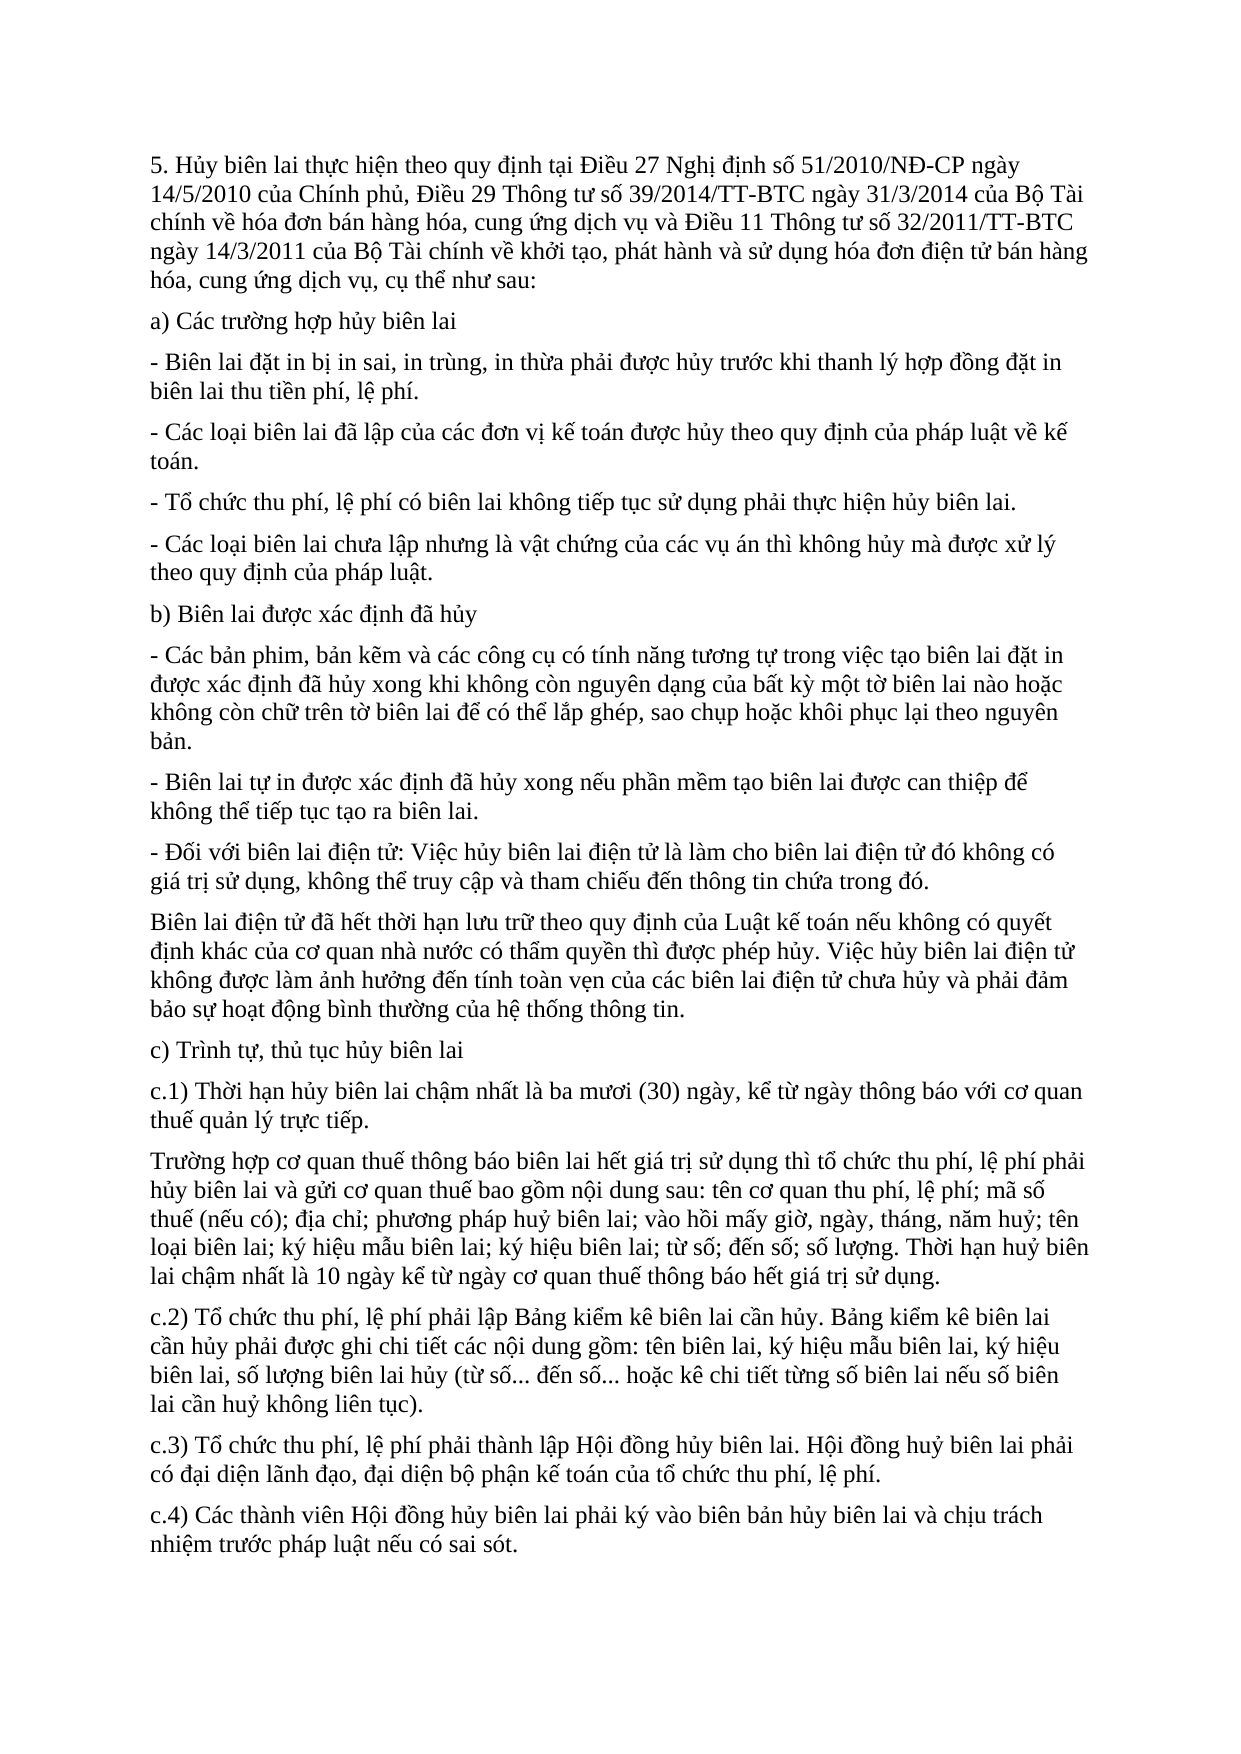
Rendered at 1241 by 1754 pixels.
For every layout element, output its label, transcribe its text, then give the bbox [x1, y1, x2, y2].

text b) Biên lai được xác định đã hủy [150, 599, 1090, 627]
text - Tổ chức thu phí, lệ phí có biên lai không tiếp tục sử dụng phải thực hiện hủy biên lai. [150, 487, 1090, 516]
text c.1) Thời hạn hủy biên lai chậm nhất là ba mươi (30) ngày, kể từ ngày thông báo với cơ quan thuế quản lý trực tiếp. [150, 1076, 1090, 1134]
text c.2) Tổ chức thu phí, lệ phí phải lập Bảng kiểm kê biên lai cần hủy. Bảng kiểm kê biên lai cần hủy phải được ghi chi tiết các nội dung gồm: tên biên lai, ký hiệu mẫu biên lai, ký hiệu biên lai, số lượng biên lai hủy (từ số... đến số... hoặc kê chi tiết từng số biên lai nếu số biên lai cần huỷ không liên tục). [150, 1302, 1090, 1417]
text 5. Hủy biên lai thực hiện theo quy định tại Điều 27 Nghị định số 51/2010/NĐ-CP ngày 14/5/2010 của Chính phủ, Điều 29 Thông tư số 39/2014/TT-BTC ngày 31/3/2014 của Bộ Tài chính về hóa đơn bán hàng hóa, cung ứng dịch vụ và Điều 11 Thông tư số 32/2011/TT-BTC ngày 14/3/2011 của Bộ Tài chính về khởi tạo, phát hành và sử dụng hóa đơn điện tử bán hàng hóa, cung ứng dịch vụ, cụ thể như sau: [150, 150, 1090, 294]
text - Các loại biên lai chưa lập nhưng là vật chứng của các vụ án thì không hủy mà được xử lý theo quy định của pháp luật. [150, 529, 1090, 586]
text a) Các trường hợp hủy biên lai [150, 306, 1090, 335]
text Biên lai điện tử đã hết thời hạn lưu trữ theo quy định của Luật kế toán nếu không có quyết định khác của cơ quan nhà nước có thẩm quyền thì được phép hủy. Việc hủy biên lai điện tử không được làm ảnh hưởng đến tính toàn vẹn của các biên lai điện tử chưa hủy và phải đảm bảo sự hoạt động bình thường của hệ thống thông tin. [150, 907, 1090, 1022]
text c) Trình tự, thủ tục hủy biên lai [150, 1035, 1090, 1064]
text - Đối với biên lai điện tử: Việc hủy biên lai điện tử là làm cho biên lai điện tử đó không có giá trị sử dụng, không thể truy cập và tham chiếu đến thông tin chứa trong đó. [150, 837, 1090, 895]
text - Các loại biên lai đã lập của các đơn vị kế toán được hủy theo quy định của pháp luật về kế toán. [150, 417, 1090, 475]
text c.4) Các thành viên Hội đồng hủy biên lai phải ký vào biên bản hủy biên lai và chịu trách nhiệm trước pháp luật nếu có sai sót. [150, 1500, 1090, 1557]
text - Các bản phim, bản kẽm và các công cụ có tính năng tương tự trong việc tạo biên lai đặt in được xác định đã hủy xong khi không còn nguyên dạng của bất kỳ một tờ biên lai nào hoặc không còn chữ trên tờ biên lai để có thể lắp ghép, sao chụp hoặc khôi phục lại theo nguyên bản. [150, 640, 1090, 755]
text - Biên lai tự in được xác định đã hủy xong nếu phần mềm tạo biên lai được can thiệp để không thể tiếp tục tạo ra biên lai. [150, 767, 1090, 825]
text Trường hợp cơ quan thuế thông báo biên lai hết giá trị sử dụng thì tổ chức thu phí, lệ phí phải hủy biên lai và gửi cơ quan thuế bao gồm nội dung sau: tên cơ quan thu phí, lệ phí; mã số thuế (nếu có); địa chỉ; phương pháp huỷ biên lai; vào hồi mấy giờ, ngày, tháng, năm huỷ; tên loại biên lai; ký hiệu mẫu biên lai; ký hiệu biên lai; từ số; đến số; số lượng. Thời hạn huỷ biên lai chậm nhất là 10 ngày kể từ ngày cơ quan thuế thông báo hết giá trị sử dụng. [150, 1146, 1090, 1290]
text c.3) Tổ chức thu phí, lệ phí phải thành lập Hội đồng hủy biên lai. Hội đồng huỷ biên lai phải có đại diện lãnh đạo, đại diện bộ phận kế toán của tổ chức thu phí, lệ phí. [150, 1430, 1090, 1487]
text - Biên lai đặt in bị in sai, in trùng, in thừa phải được hủy trước khi thanh lý hợp đồng đặt in biên lai thu tiền phí, lệ phí. [150, 347, 1090, 405]
